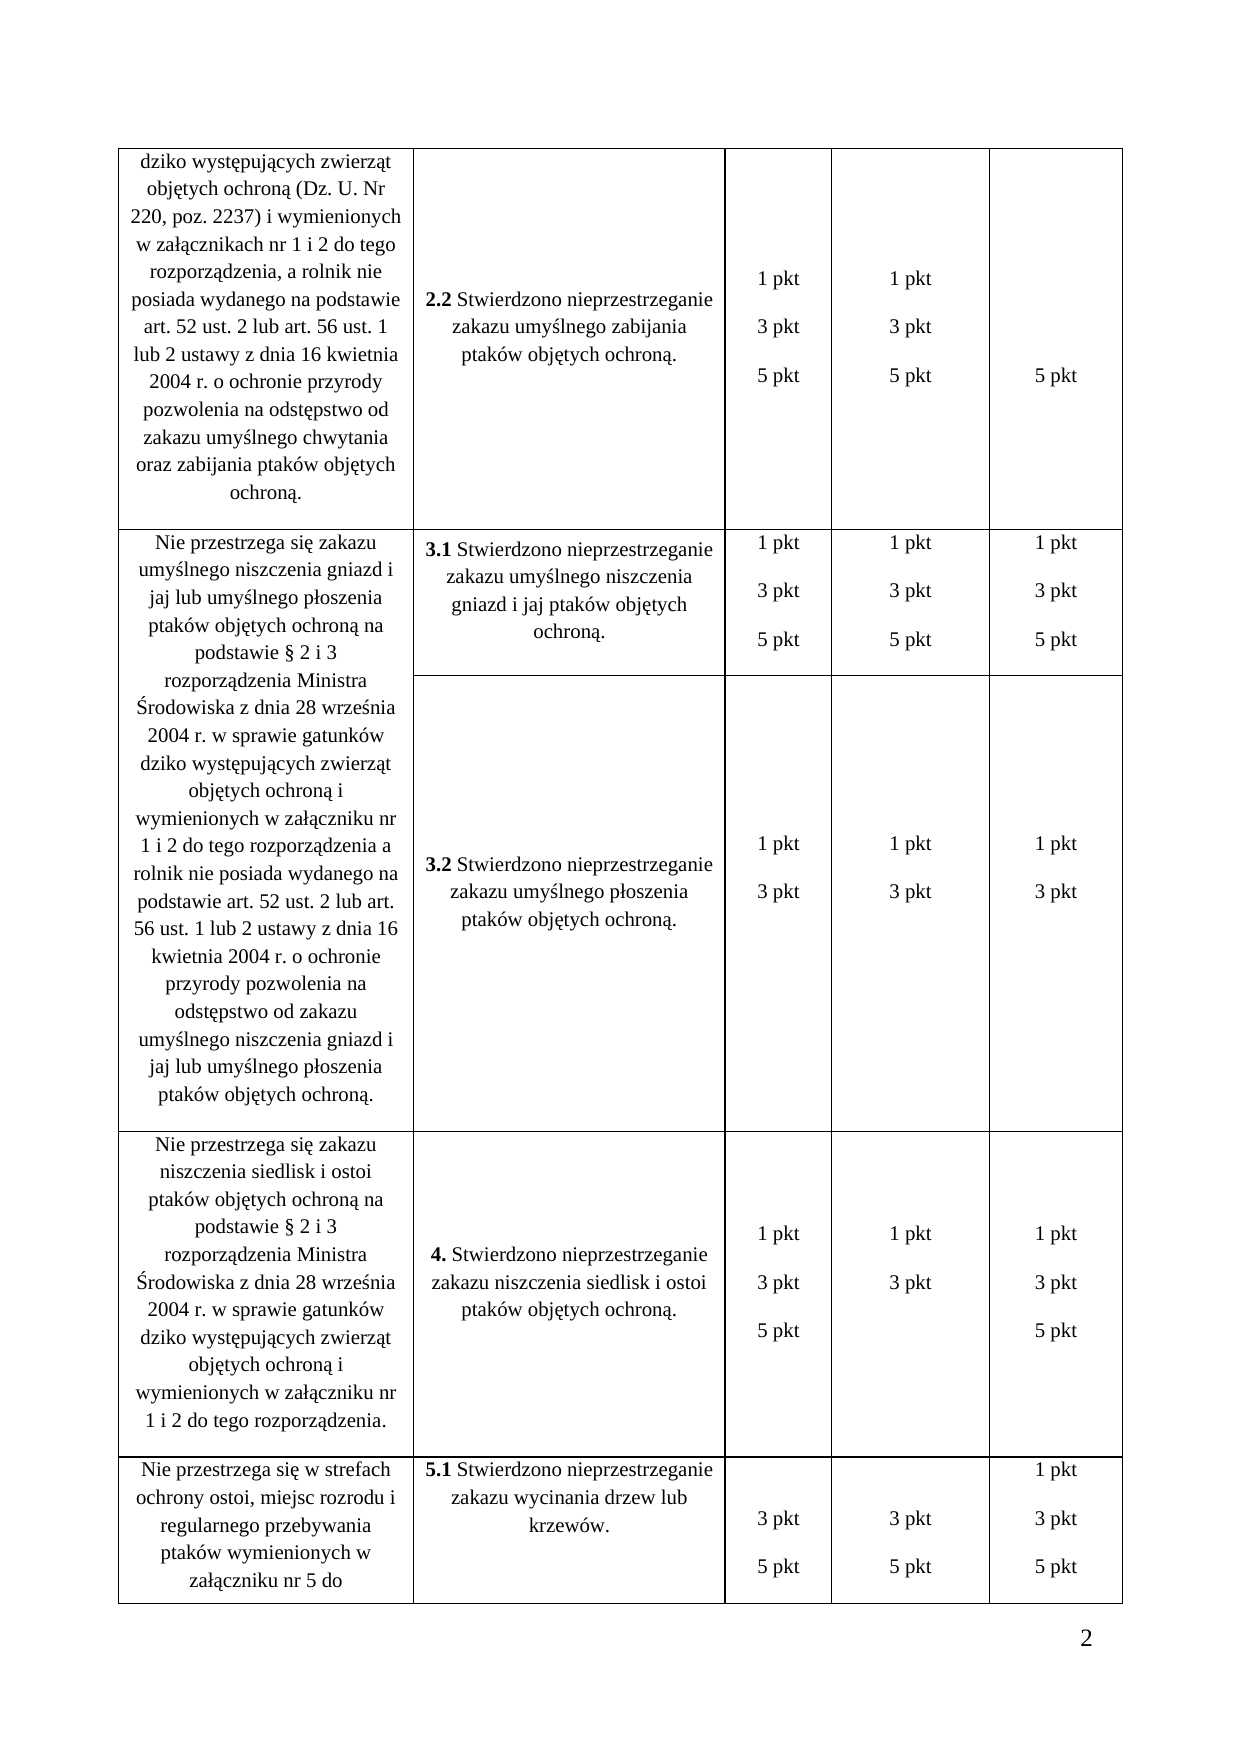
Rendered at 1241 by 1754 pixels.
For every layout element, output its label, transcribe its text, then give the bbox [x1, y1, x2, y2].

table_cell 1 pkt 3 pkt 5 pkt [990, 1132, 1122, 1456]
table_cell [119, 1458, 413, 1603]
table_cell 2.2 Stwierdzono nieprzestrzeganie zakazu umyślnego zabijania ptaków objętych ochroną. [414, 149, 724, 529]
table_cell 3.2 Stwierdzono nieprzestrzeganie zakazu umyślnego płoszenia ptaków objętych ochroną. [414, 676, 724, 1131]
table_cell 1 pkt 3 pkt 5 pkt [990, 530, 1122, 675]
table_cell 1 pkt 3 pkt 5 pkt [990, 1458, 1122, 1603]
table_cell 3 pkt 5 pkt [832, 1458, 989, 1603]
table_cell 1 pkt 3 pkt [990, 676, 1122, 1131]
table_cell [414, 1458, 724, 1603]
table_cell 3.1 Stwierdzono nieprzestrzeganie zakazu umyślnego niszczenia gniazd i jaj ptaków objętych ochroną. [414, 530, 724, 675]
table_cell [119, 149, 413, 529]
table_cell Nie przestrzega się zakazu niszczenia siedlisk i ostoi ptaków objętych ochroną na podstawie § 2 i 3 rozporządzenia Ministra Środowiska z dnia 28 września 2004 r. w sprawie gatunków dziko występujących zwierząt objętych ochroną i wymienionych w załączniku nr 1 i 2 do tego rozporządzenia. [119, 1132, 413, 1456]
table_cell 1 pkt 3 pkt 5 pkt [726, 530, 831, 675]
table_cell 1 pkt 3 pkt 5 pkt [832, 530, 989, 675]
table_cell 1 pkt 3 pkt 5 pkt [726, 149, 831, 529]
table_cell 5 pkt [990, 149, 1122, 529]
table_cell 3 pkt 5 pkt [726, 1458, 831, 1603]
table_cell 1 pkt 3 pkt 5 pkt [832, 149, 989, 529]
table_cell 4. Stwierdzono nieprzestrzeganie zakazu niszczenia siedlisk i ostoi ptaków objętych ochroną. [414, 1132, 724, 1456]
table_cell 1 pkt 3 pkt [726, 676, 831, 1131]
table_cell 1 pkt 3 pkt [832, 1132, 989, 1456]
table_cell Nie przestrzega się zakazu umyślnego niszczenia gniazd i jaj lub umyślnego płoszenia ptaków objętych ochroną na podstawie § 2 i 3 rozporządzenia Ministra Środowiska z dnia 28 września 2004 r. w sprawie gatunków dziko występujących zwierząt objętych ochroną i wymienionych w załączniku nr 1 i 2 do tego rozporządzenia a rolnik nie posiada wydanego na podstawie art. 52 ust. 2 lub art. 56 ust. 1 lub 2 ustawy z dnia 16 kwietnia 2004 r. o ochronie przyrody pozwolenia na odstępstwo od zakazu umyślnego niszczenia gniazd i jaj lub umyślnego płoszenia ptaków objętych ochroną. [119, 530, 413, 1131]
table_cell 1 pkt 3 pkt [832, 676, 989, 1131]
table_cell 1 pkt 3 pkt 5 pkt [726, 1132, 831, 1456]
